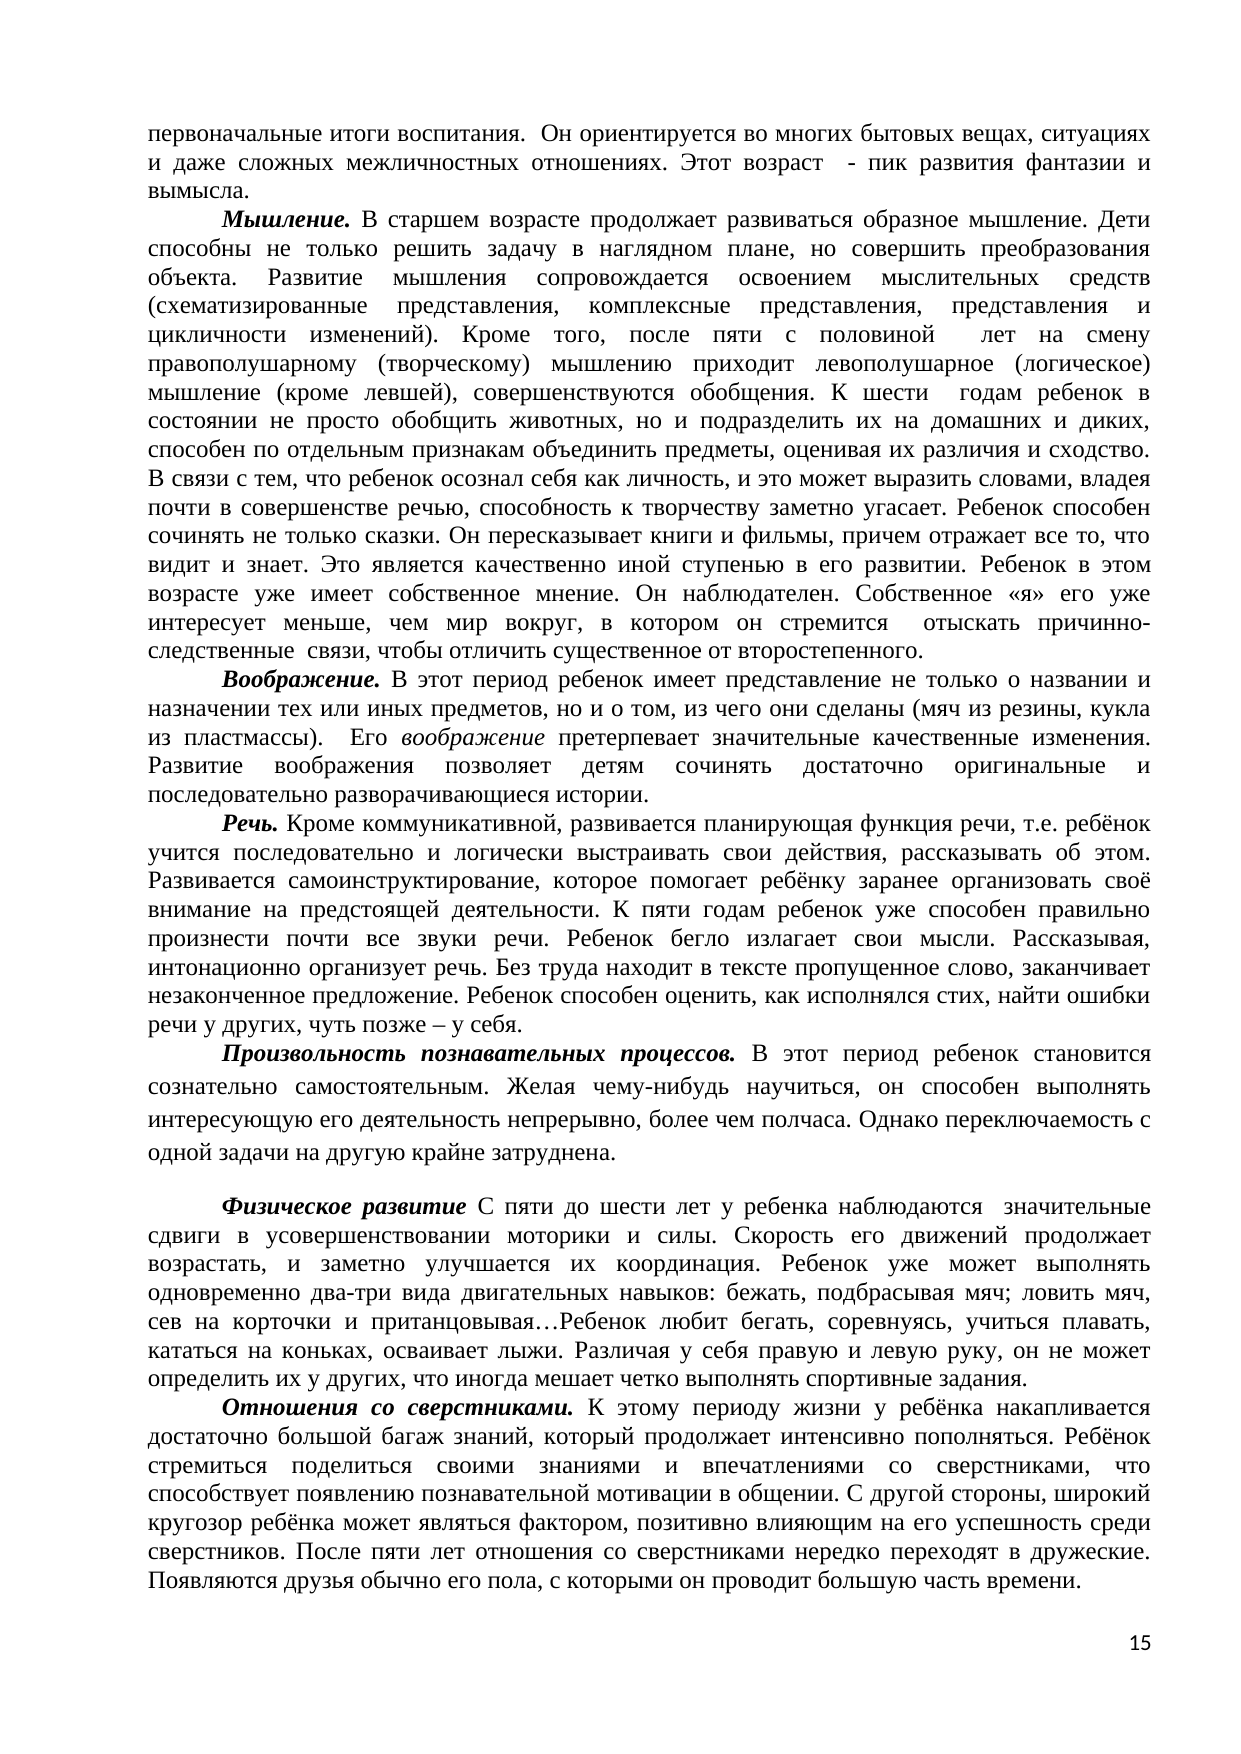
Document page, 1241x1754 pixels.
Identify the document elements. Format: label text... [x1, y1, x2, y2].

text Физическое развитие С пяти до шести лет у ребенка наблюдаются значительные сдвиги в усовершенствовании моторики и силы. Скорость его движений продолжает возрастать, и заметно улучшается их координация. Ребенок уже может выполнять одновременно два-три вида двигательных навыков: бежать, подбрасывая мяч; ловить мяч, сев на корточки и пританцовывая…Ребенок любит бегать, соревнуясь, учиться плавать, кататься на коньках, осваивает лыжи. Различая у себя правую и левую руку, он не может определить их у других, что иногда мешает четко выполнять спортивные задания. [148, 1191, 1152, 1392]
text Мышление. В старшем возрасте продолжает развиваться образное мышление. Дети способны не только решить задачу в наглядном плане, но совершить преобразования объекта. Развитие мышления сопровождается освоением мыслительных средств (схематизированные представления, комплексные представления, представления и цикличности изменений). Кроме того, после пяти с половиной лет на смену правополушарному (творческому) мышлению приходит левополушарное (логическое) мышление (кроме левшей), совершенствуются обобщения. К шести годам ребенок в состоянии не просто обобщить животных, но и подразделить их на домашних и диких, способен по отдельным признакам объединить предметы, оценивая их различия и сходство. В связи с тем, что ребенок осознал себя как личность, и это может выразить словами, владея почти в совершенстве речью, способность к творчеству заметно угасает. Ребенок способен сочинять не только сказки. Он пересказывает книги и фильмы, причем отражает все то, что видит и знает. Это является качественно иной ступенью в его развитии. Ребенок в этом возрасте уже имеет собственное мнение. Он наблюдателен. Собственное «я» его уже интересует меньше, чем мир вокруг, в котором он стремится отыскать причинно-следственные связи, чтобы отличить существенное от второстепенного. [148, 204, 1152, 664]
text Воображение. В этот период ребенок имеет представление не только о названии и назначении тех или иных предметов, но и о том, из чего они сделаны (мяч из резины, кукла из пластмассы). Его воображение претерпевает значительные качественные изменения. Развитие воображения позволяет детям сочинять достаточно оригинальные и последовательно разворачивающиеся истории. [148, 664, 1152, 808]
text Произвольность познавательных процессов. В этот период ребенок становится сознательно самостоятельным. Желая чему-нибудь научиться, он способен выполнять интересующую его деятельность непрерывно, более чем полчаса. Однако переключаемость с одной задачи на другую крайне затруднена. [148, 1038, 1152, 1166]
text Речь. Кроме коммуникативной, развивается планирующая функция речи, т.е. ребёнок учится последовательно и логически выстраивать свои действия, рассказывать об этом. Развивается самоинструктирование, которое помогает ребёнку заранее организовать своё внимание на предстоящей деятельности. К пяти годам ребенок уже способен правильно произнести почти все звуки речи. Ребенок бегло излагает свои мысли. Рассказывая, интонационно организует речь. Без труда находит в тексте пропущенное слово, заканчивает незаконченное предложение. Ребенок способен оценить, как исполнялся стих, найти ошибки речи у других, чуть позже – у себя. [148, 808, 1152, 1038]
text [148, 118, 1152, 204]
text Отношения со сверстниками. К этому периоду жизни у ребёнка накапливается достаточно большой багаж знаний, который продолжает интенсивно пополняться. Ребёнок стремиться поделиться своими знаниями и впечатлениями со сверстниками, что способствует появлению познавательной мотивации в общении. С другой стороны, широкий кругозор ребёнка может являться фактором, позитивно влияющим на его успешность среди сверстников. После пяти лет отношения со сверстниками нередко переходят в дружеские. Появляются друзья обычно его пола, с которыми он проводит большую часть времени. [148, 1392, 1152, 1593]
